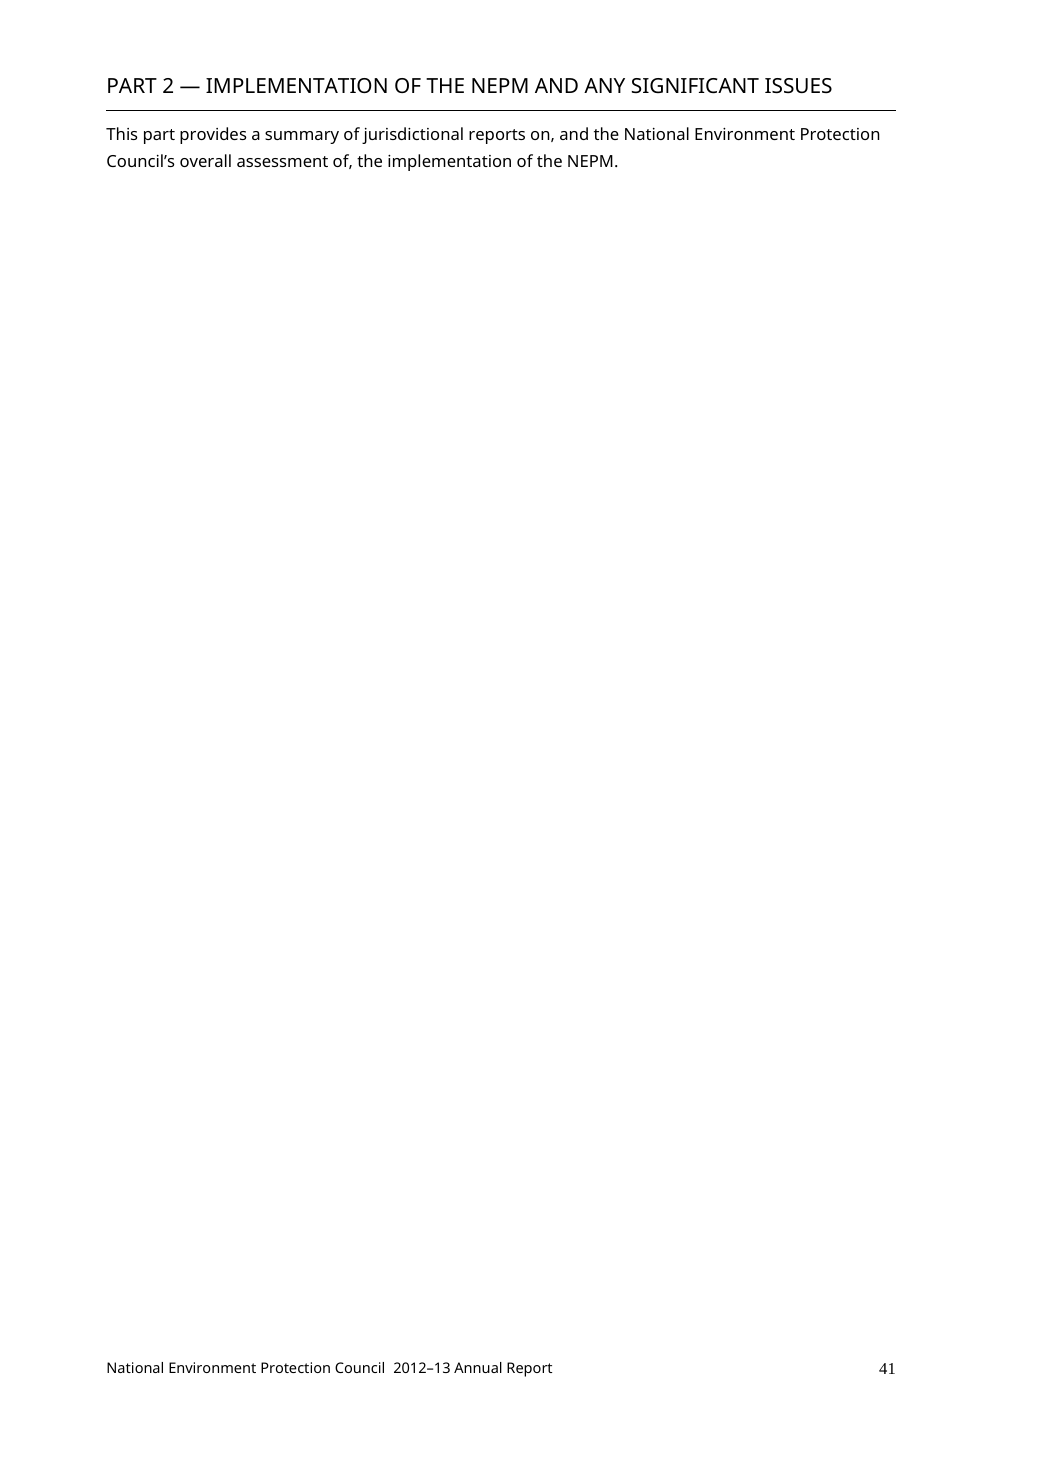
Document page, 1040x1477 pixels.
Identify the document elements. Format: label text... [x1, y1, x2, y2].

text Part 2 — Implementation of the NEPM and any significant issues [106, 71, 896, 110]
text This part provides a summary of jurisdictional reports on, and the National Environment Protection Council’s overall assessment of, the implementation of the NEPM. [106, 122, 896, 172]
